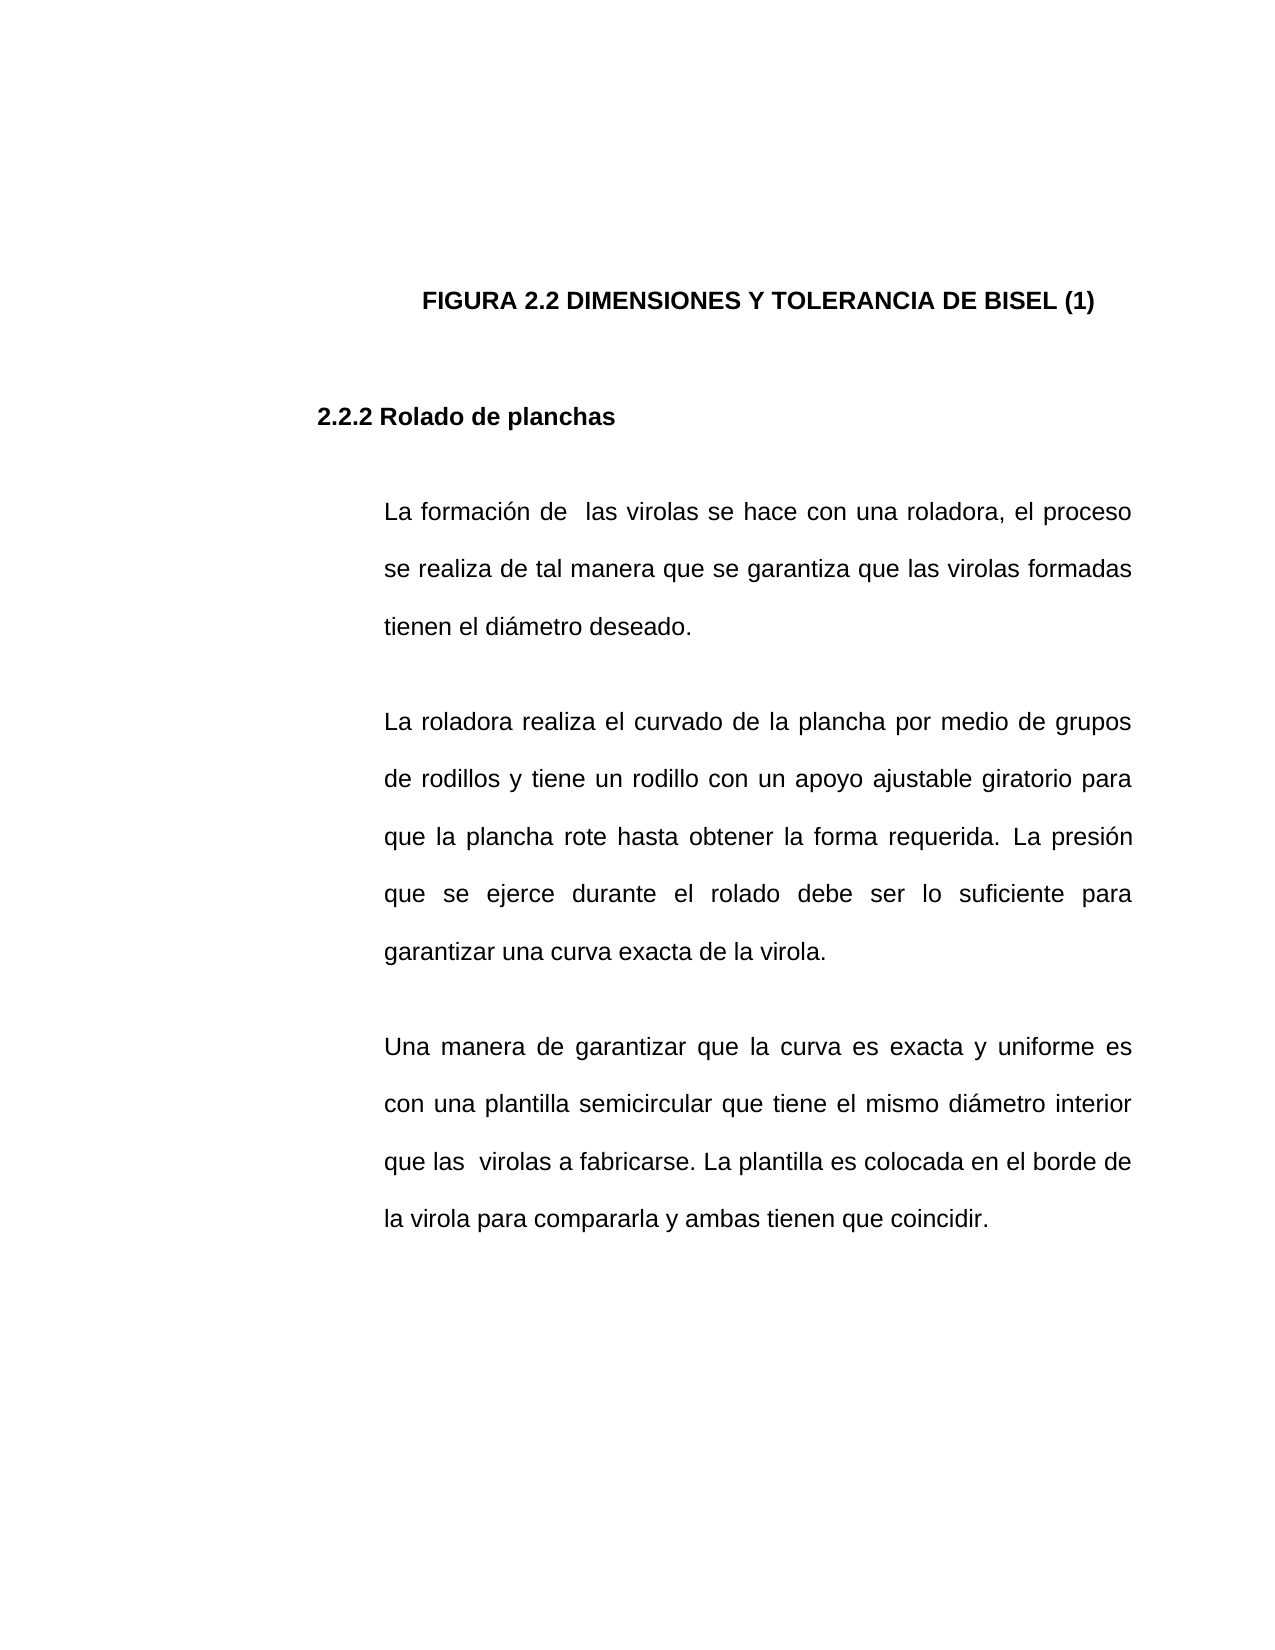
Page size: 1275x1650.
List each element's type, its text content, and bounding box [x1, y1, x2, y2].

text La formación de las virolas se hace con una roladora, el proceso se realiza de tal manera que se garantiza que las virolas formadas tienen el diámetro deseado. [384, 497, 1133, 640]
text La roladora realiza el curvado de la plancha por medio de grupos de rodillos y tiene un rodillo con un apoyo ajustable giratorio para que la plancha rote hasta obtener la forma requerida. La presión que se ejerce durante el rolado debe ser lo suficiente para garantizar una curva exacta de la virola. [384, 707, 1133, 965]
text Una manera de garantizar que la curva es exacta y uniforme es con una plantilla semicircular que tiene el mismo diámetro interior que las virolas a fabricarse. La plantilla es colocada en el borde de la virola para compararla y ambas tienen que coincidir. [384, 1032, 1133, 1233]
text FIGURA 2.2 DIMENSIONES Y TOLERANCIA DE BISEL (1) [384, 286, 1133, 314]
text 2.2.2 Rolado de planchas [310, 402, 1133, 430]
